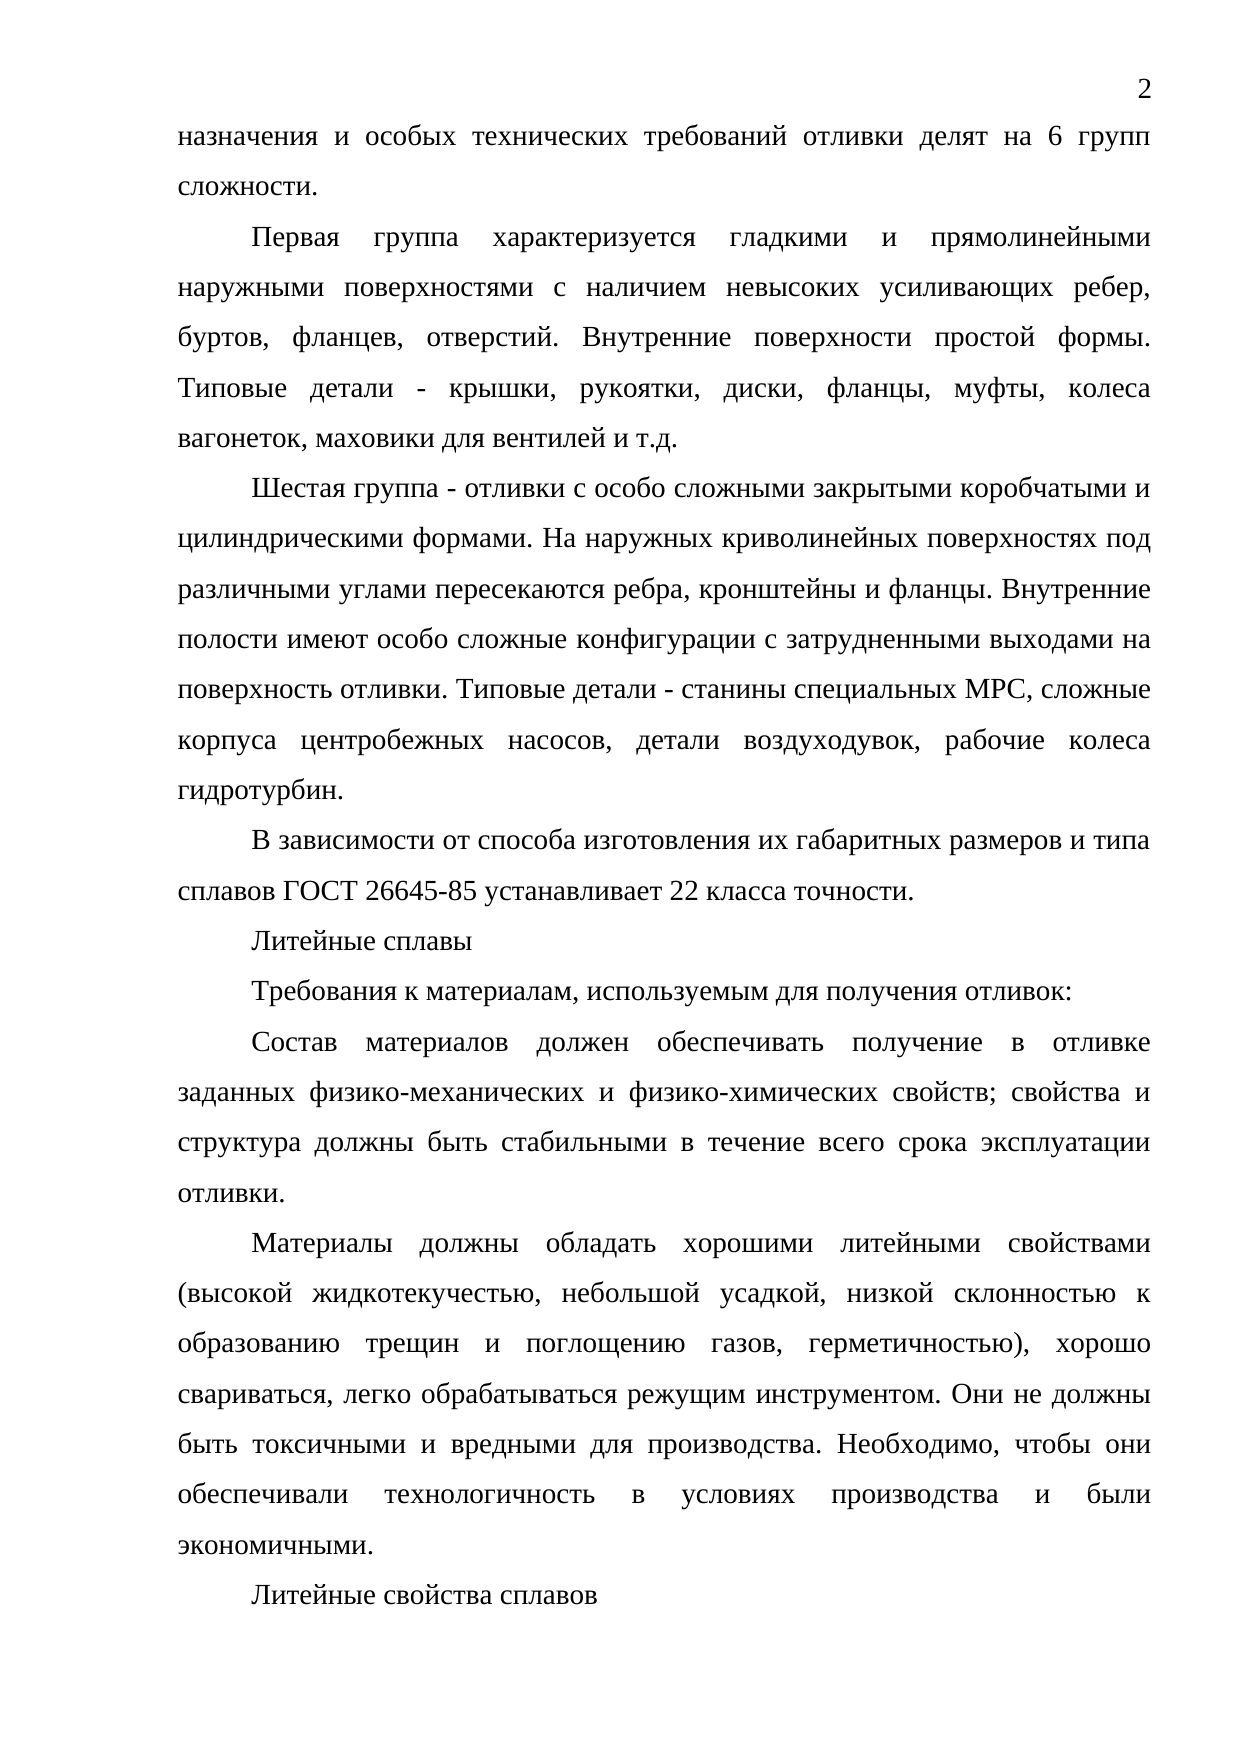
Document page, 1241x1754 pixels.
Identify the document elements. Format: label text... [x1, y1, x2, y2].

text Состав материалов должен обеспечивать получение в отливке заданных физико-механических и физико-химических свойств; свойства и структура должны быть стабильными в течение всего срока эксплуатации отливки. [177, 1024, 1152, 1208]
text Первая группа характеризуется гладкими и прямолинейными наружными поверхностями с наличием невысоких усиливающих ребер, буртов, фланцев, отверстий. Внутренние поверхности простой формы. Типовые детали - крышки, рукоятки, диски, фланцы, муфты, колеса вагонеток, маховики для вентилей и т.д. [177, 219, 1152, 453]
text Материалы должны обладать хорошими литейными свойствами (высокой жидкотекучестью, небольшой усадкой, низкой склонностью к образованию трещин и поглощению газов, герметичностью), хорошо свариваться, легко обрабатываться режущим инструментом. Они не должны быть токсичными и вредными для производства. Необходимо, чтобы они обеспечивали технологичность в условиях производства и были экономичными. [177, 1225, 1152, 1560]
text Литейные свойства сплавов [177, 1577, 1152, 1611]
text Требования к материалам, используемым для получения отливок: [177, 973, 1152, 1007]
text Литейные сплавы [177, 923, 1152, 957]
text В зависимости от способа изготовления их габаритных размеров и типа сплавов ГОСТ 26645-85 устанавливает 22 класса точности. [177, 822, 1152, 906]
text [177, 118, 1152, 202]
text Шестая группа - отливки с особо сложными закрытыми коробчатыми и цилиндрическими формами. На наружных криволинейных поверхностях под различными углами пересекаются ребра, кронштейны и фланцы. Внутренние полости имеют особо сложные конфигурации с затрудненными выходами на поверхность отливки. Типовые детали - станины специальных МРС, сложные корпуса центробежных насосов, детали воздуходувок, рабочие колеса гидротурбин. [177, 470, 1152, 806]
